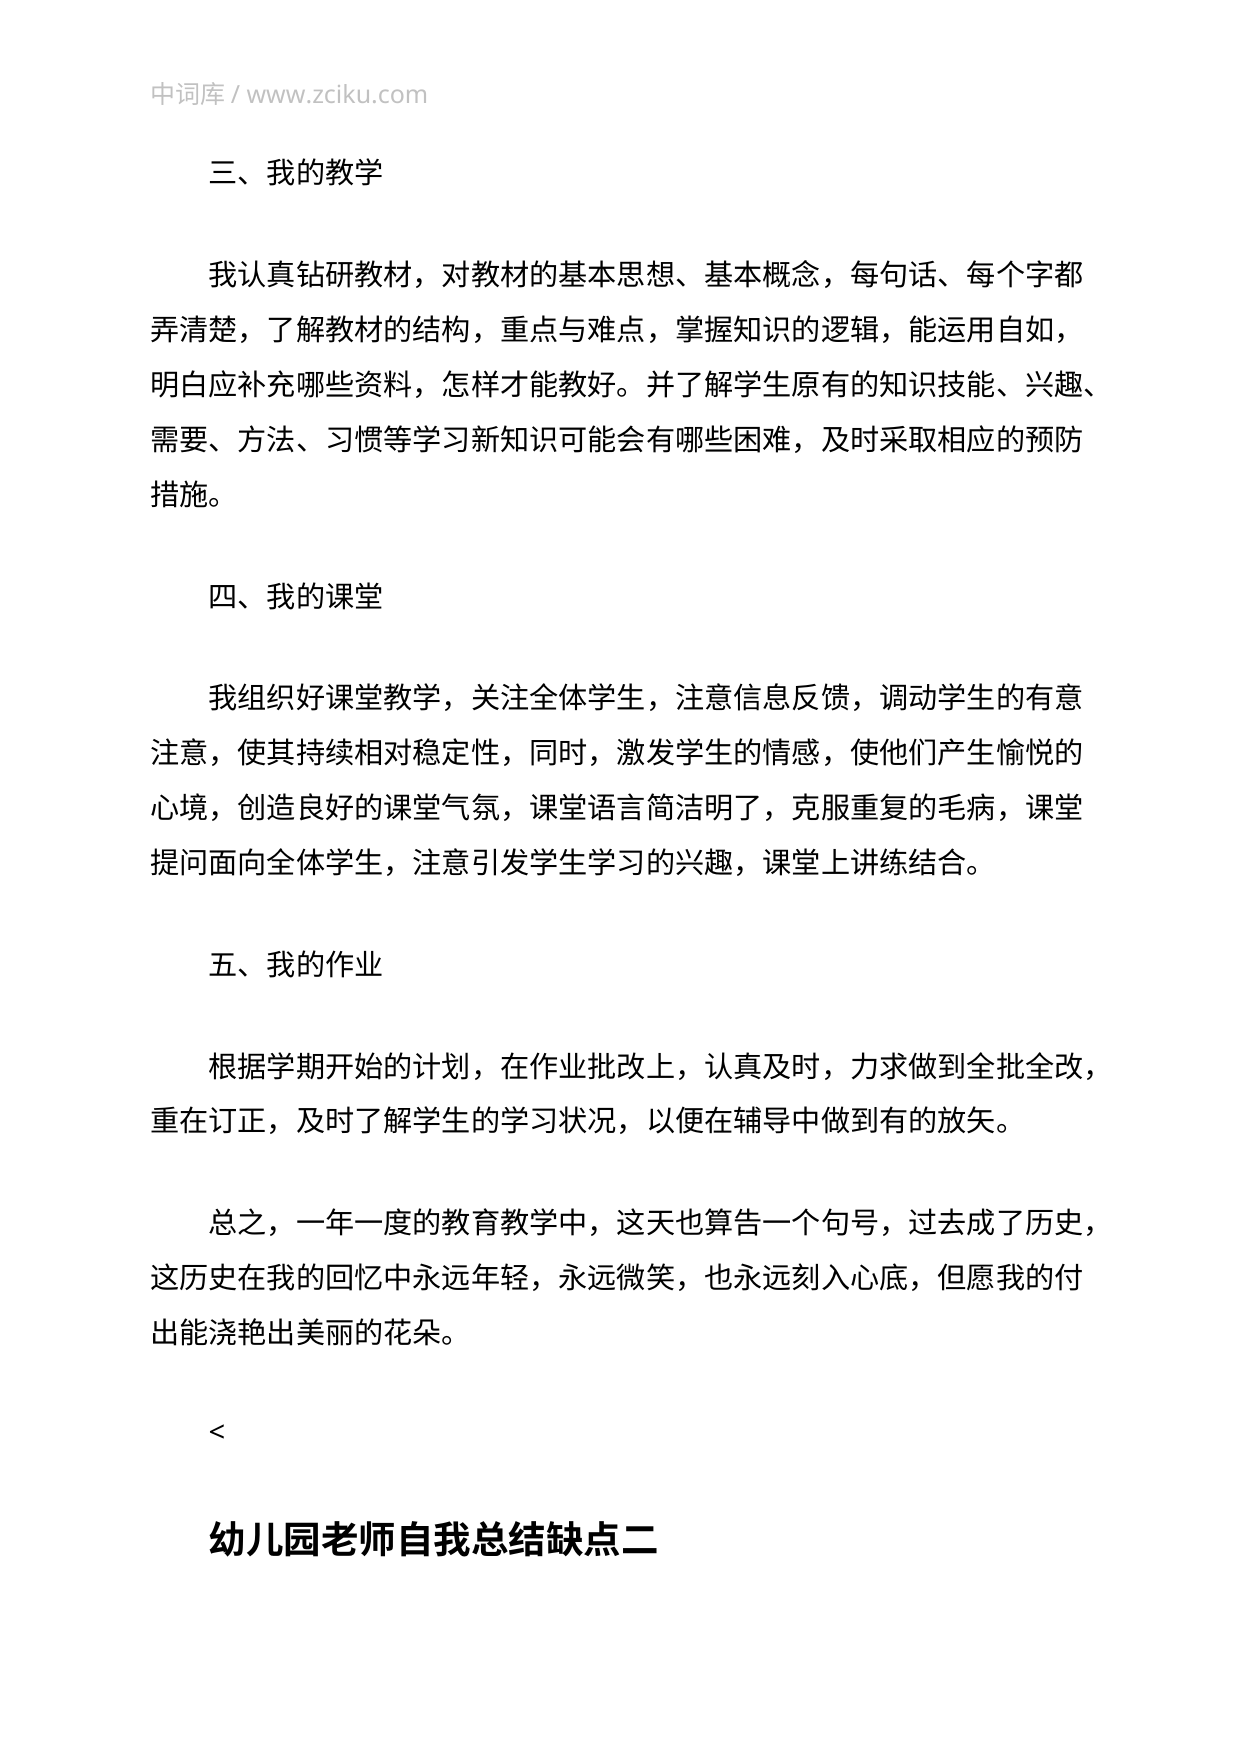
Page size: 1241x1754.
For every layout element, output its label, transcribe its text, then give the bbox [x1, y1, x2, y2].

text < [150, 1411, 1090, 1451]
text 五、我的作业 [150, 941, 1090, 984]
text 我认真钻研教材，对教材的基本思想、基本概念，每句话、每个字都弄清楚，了解教材的结构，重点与难点，掌握知识的逻辑，能运用自如，明白应补充哪些资料，怎样才能教好。并了解学生原有的知识技能、兴趣、需要、方法、习惯等学习新知识可能会有哪些困难，及时采取相应的预防措施。 [150, 252, 1090, 514]
text 根据学期开始的计划，在作业批改上，认真及时，力求做到全批全改，重在订正，及时了解学生的学习状况，以便在辅导中做到有的放矢。 [150, 1043, 1090, 1140]
text 三、我的教学 [150, 150, 1090, 192]
text 我组织好课堂教学，关注全体学生，注意信息反馈，调动学生的有意注意，使其持续相对稳定性，同时，激发学生的情感，使他们产生愉悦的心境，创造良好的课堂气氛，课堂语言简洁明了，克服重复的毛病，课堂提问面向全体学生，注意引发学生学习的兴趣，课堂上讲练结合。 [150, 675, 1090, 882]
text 总之，一年一度的教育教学中，这天也算告一个句号，过去成了历史，这历史在我的回忆中永远年轻，永远微笑，也永远刻入心底，但愿我的付出能浇艳出美丽的花朵。 [150, 1200, 1090, 1352]
text 四、我的课堂 [150, 573, 1090, 615]
text 幼儿园老师自我总结缺点二 [150, 1510, 1090, 1564]
